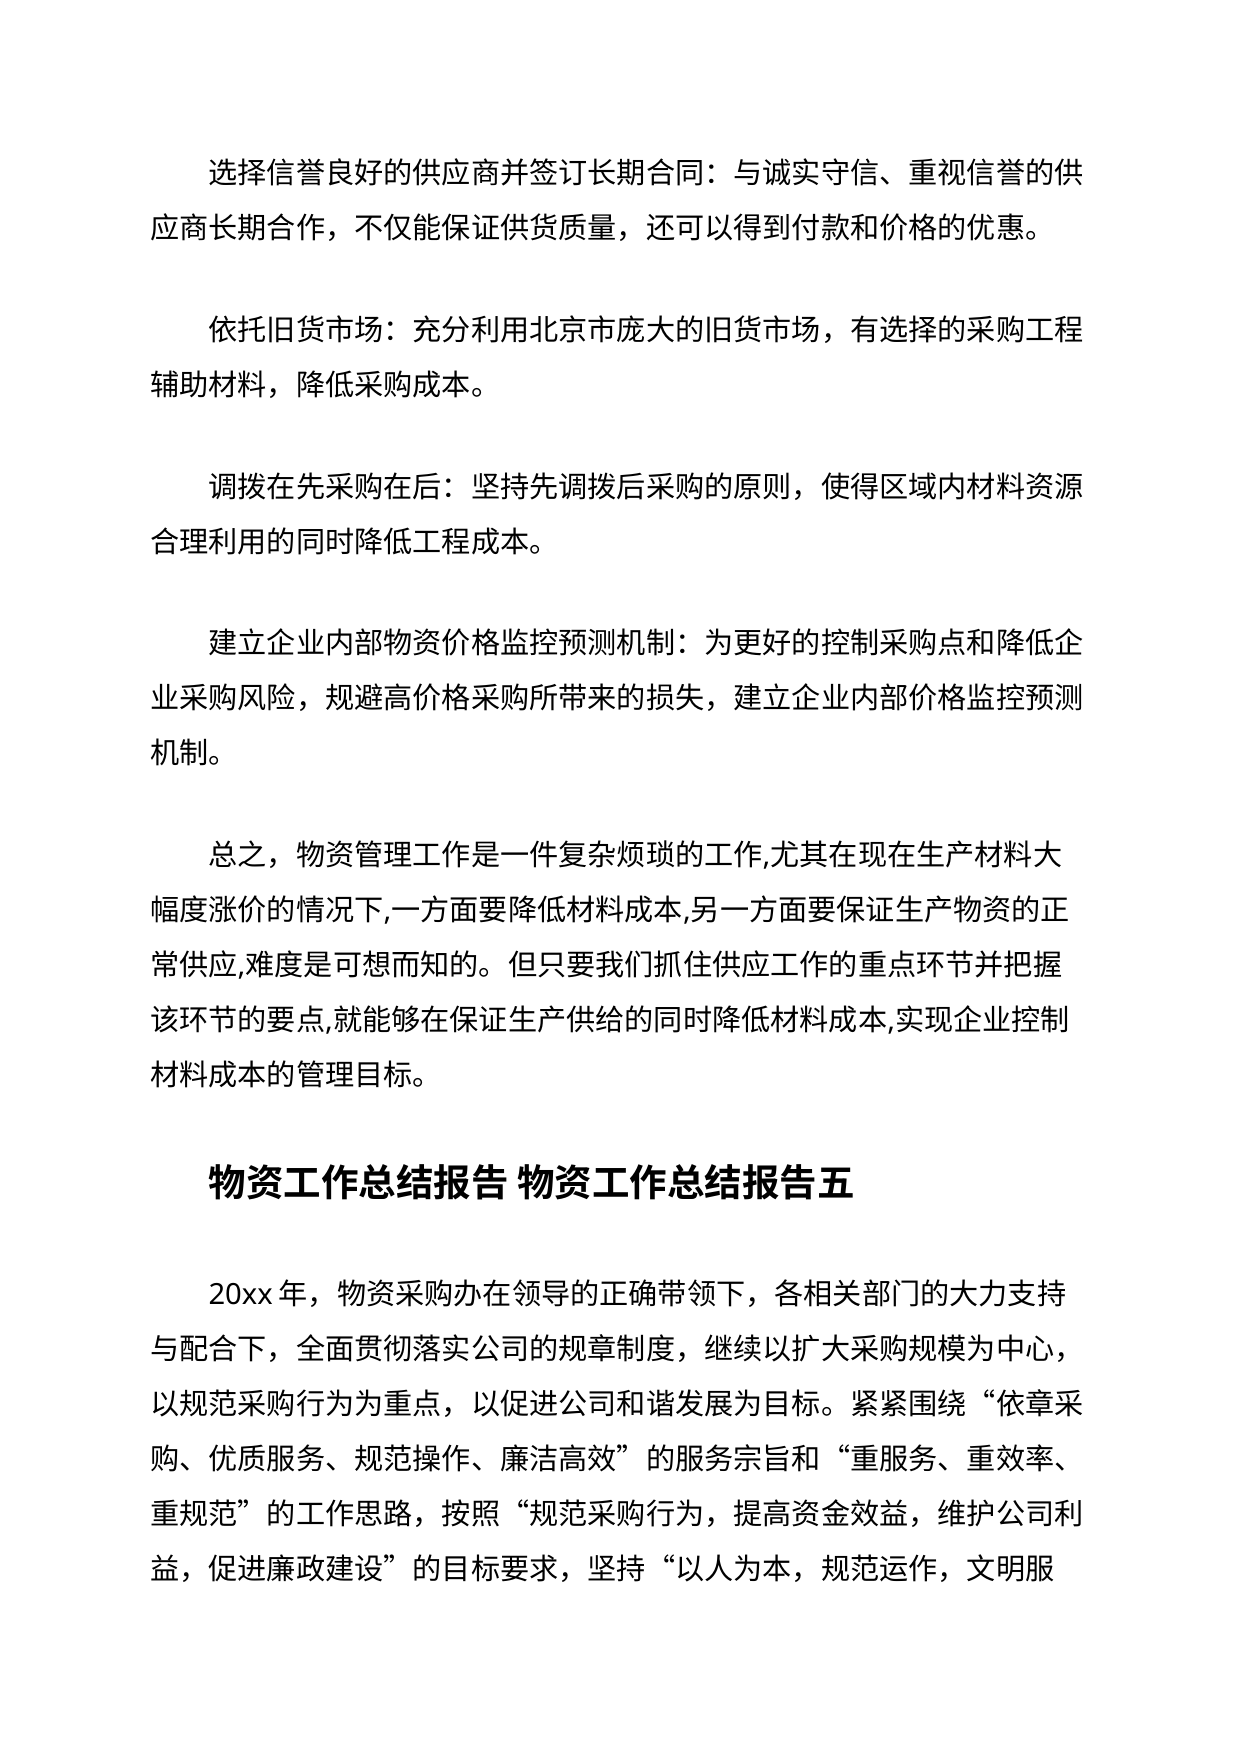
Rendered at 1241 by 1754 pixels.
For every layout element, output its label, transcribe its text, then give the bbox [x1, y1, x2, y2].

text 调拨在先采购在后：坚持先调拨后采购的原则，使得区域内材料资源合理利用的同时降低工程成本。 [150, 463, 1090, 561]
text 建立企业内部物资价格监控预测机制：为更好的控制采购点和降低企业采购风险，规避高价格采购所带来的损失，建立企业内部价格监控预测机制。 [150, 620, 1090, 772]
text 物资工作总结报告 物资工作总结报告五 [150, 1153, 1090, 1208]
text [150, 1271, 1090, 1588]
text 选择信誉良好的供应商并签订长期合同：与诚实守信、重视信誉的供应商长期合作，不仅能保证供货质量，还可以得到付款和价格的优惠。 [150, 150, 1090, 247]
text 总之，物资管理工作是一件复杂烦琐的工作,尤其在现在生产材料大幅度涨价的情况下,一方面要降低材料成本,另一方面要保证生产物资的正常供应,难度是可想而知的。但只要我们抓住供应工作的重点环节并把握该环节的要点,就能够在保证生产供给的同时降低材料成本,实现企业控制材料成本的管理目标。 [150, 832, 1090, 1094]
text 依托旧货市场：充分利用北京市庞大的旧货市场，有选择的采购工程辅助材料，降低采购成本。 [150, 307, 1090, 404]
